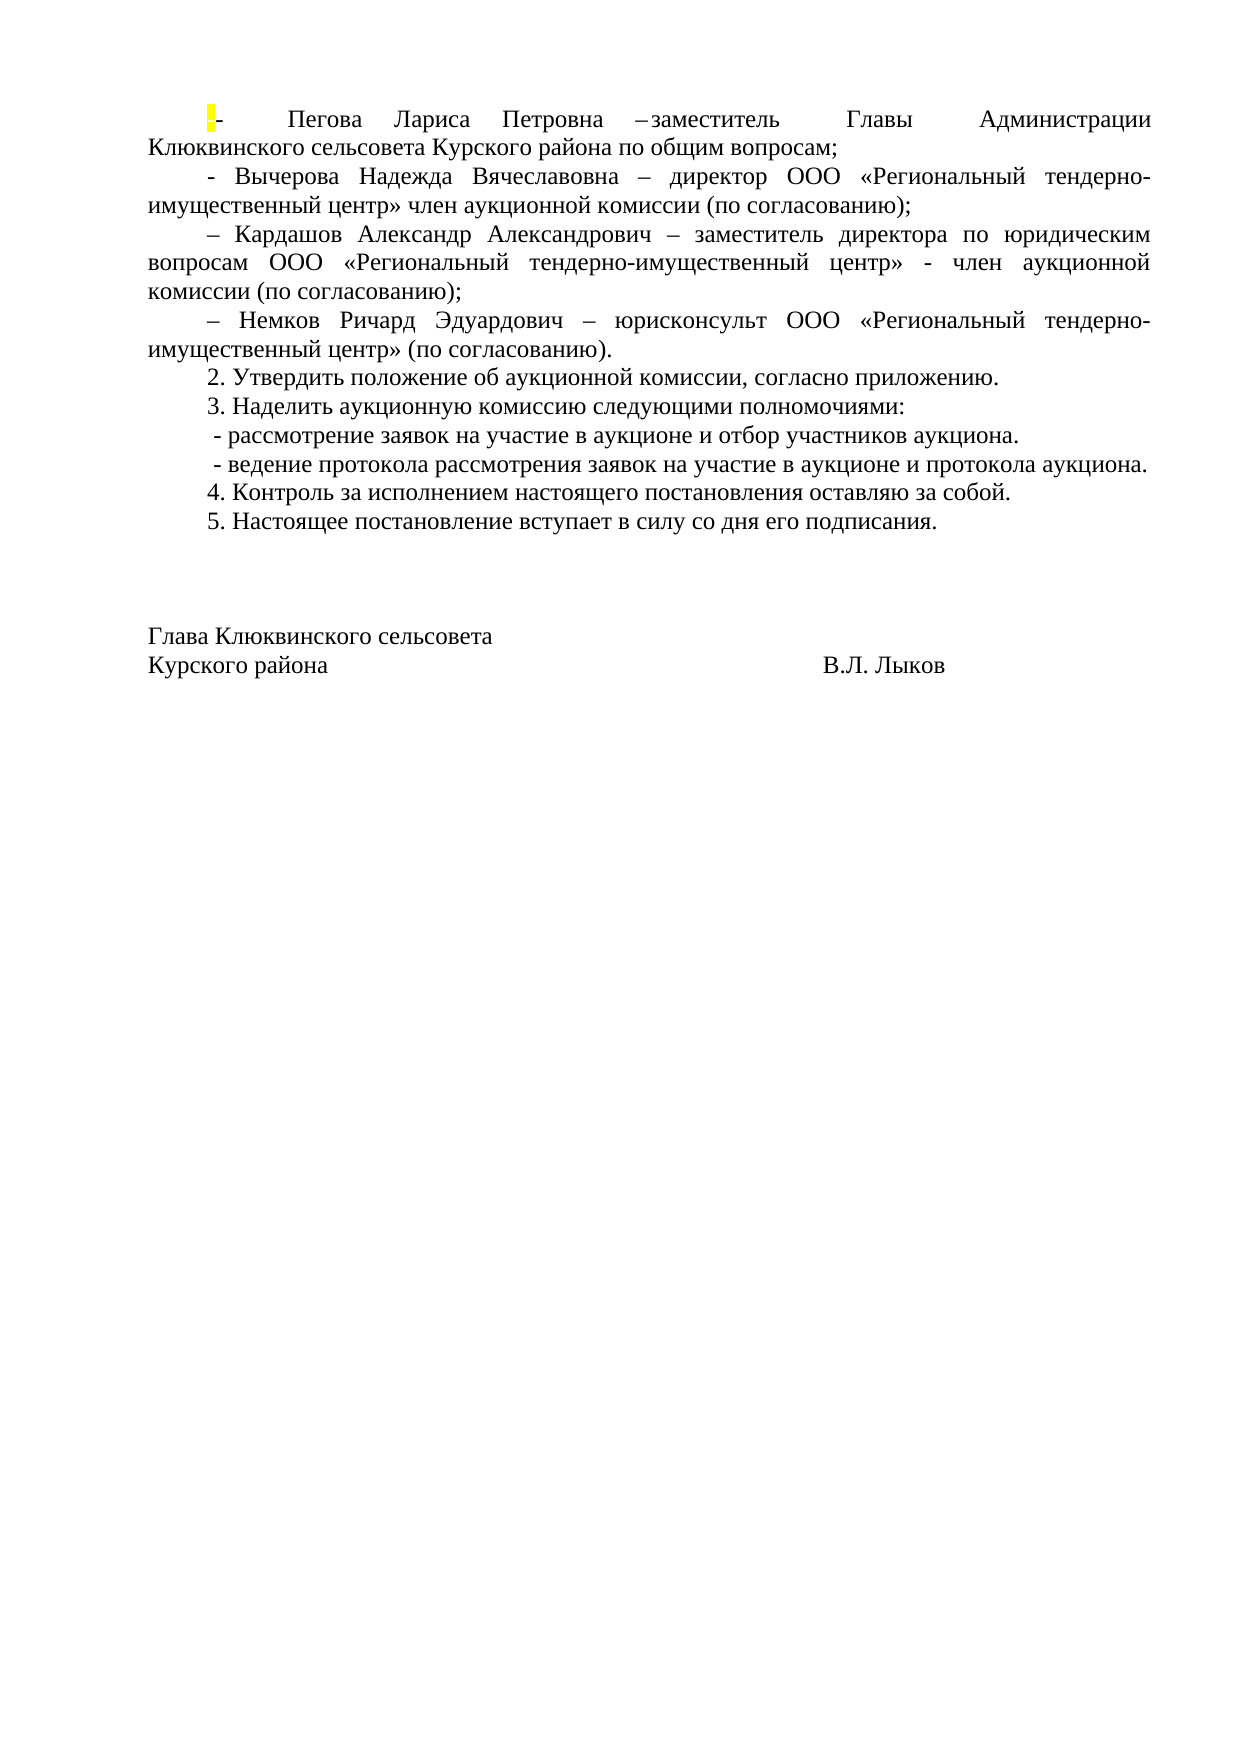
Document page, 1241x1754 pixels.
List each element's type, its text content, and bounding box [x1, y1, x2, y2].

text - рассмотрение заявок на участие в аукционе и отбор участников аукциона. [148, 420, 1152, 449]
text -- Пегова Лариса Петровна – заместитель Главы Администрации Клюквинского сельсовета Курского района по общим вопросам; [148, 104, 1152, 161]
text – Немков Ричард Эдуардович – юрисконсульт ООО «Региональный тендерно-имущественный центр» (по согласованию). [148, 305, 1152, 362]
text 5. Настоящее постановление вступает в силу со дня его подписания. [148, 506, 1152, 535]
text 4. Контроль за исполнением настоящего постановления оставляю за собой. [148, 477, 1152, 506]
text Глава Клюквинского сельсовета [148, 621, 1163, 650]
text 2. Утвердить положение об аукционной комиссии, согласно приложению. [148, 362, 1152, 391]
text Курского района В.Л. Лыков [148, 650, 1163, 679]
text - Вычерова Надежда Вячеславовна – директор ООО «Региональный тендерно-имущественный центр» член аукционной комиссии (по согласованию); [148, 161, 1152, 219]
text 3. Наделить аукционную комиссию следующими полномочиями: [148, 391, 1152, 420]
text - ведение протокола рассмотрения заявок на участие в аукционе и протокола аукциона. [148, 449, 1152, 477]
text – Кардашов Александр Александрович – заместитель директора по юридическим вопросам ООО «Региональный тендерно-имущественный центр» - член аукционной комиссии (по согласованию); [148, 219, 1152, 305]
